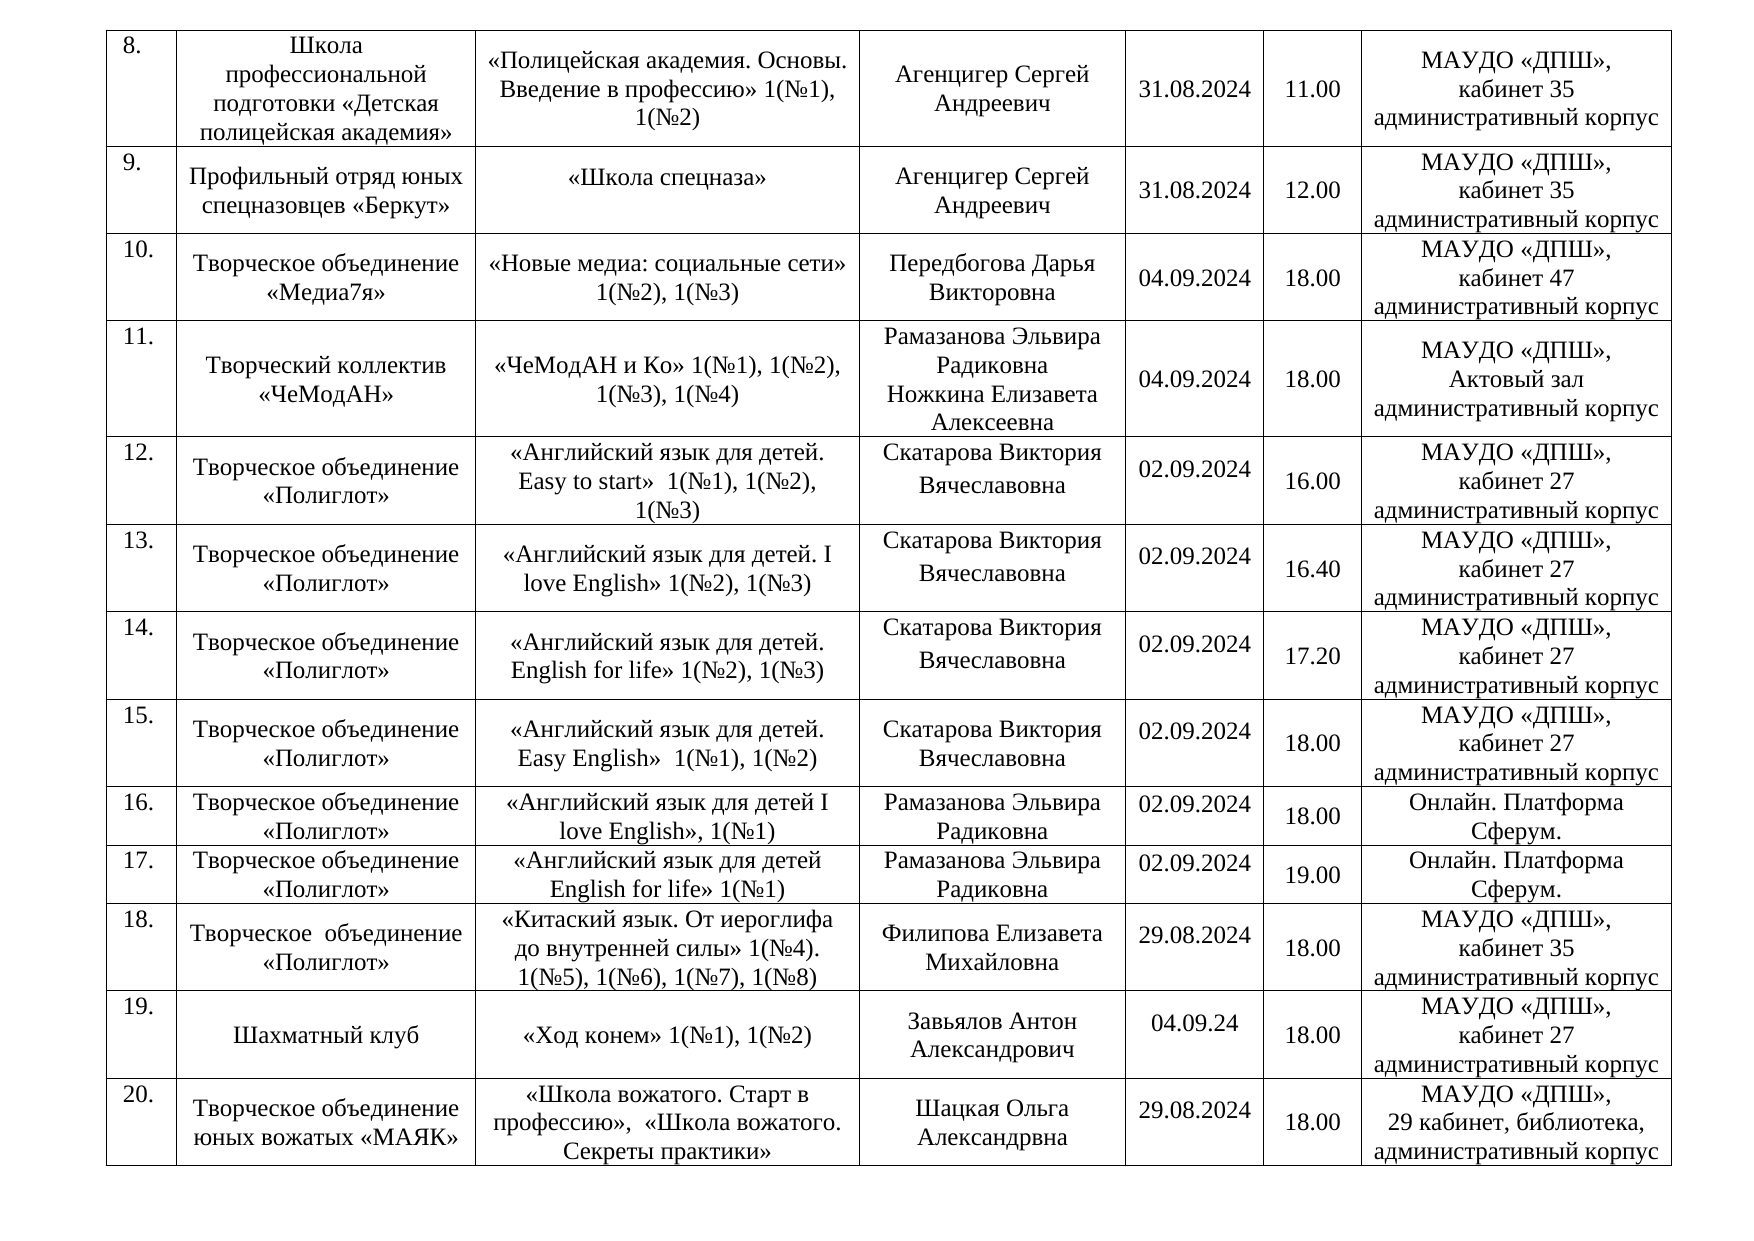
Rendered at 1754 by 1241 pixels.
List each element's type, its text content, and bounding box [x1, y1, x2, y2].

table_cell МАУДО «ДПШ», кабинет 27 административный корпус [1362, 612, 1671, 699]
table_cell 16.00 [1264, 437, 1361, 524]
table_cell «Полицейская академия. Основы. Введение в профессию» 1(№1), 1(№2) [476, 31, 859, 146]
table_cell Рамазанова Эльвира Радиковна [860, 846, 1125, 903]
table_cell [107, 147, 176, 233]
table_cell [107, 991, 176, 1078]
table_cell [1362, 1079, 1671, 1165]
table_cell Творческое объединение «Полиглот» [177, 525, 475, 611]
table_cell [107, 1079, 176, 1165]
table_cell Скатарова Виктория Вячеславовна [860, 525, 1125, 611]
table_cell Агенцигер Сергей Андреевич [860, 147, 1125, 233]
table_cell 04.09.2024 [1126, 321, 1263, 436]
table_cell 04.09.2024 [1126, 234, 1263, 320]
table_cell Агенцигер Сергей Андреевич [860, 31, 1125, 146]
table_cell «Школа вожатого. Старт в профессию», «Школа вожатого. Секреты практики» [476, 1079, 859, 1165]
table_cell Творческое объединение «Полиглот» [177, 700, 475, 786]
table_cell [107, 700, 176, 786]
table_cell 02.09.2024 [1126, 846, 1263, 903]
table_cell Онлайн. Платформа Сферум. [1362, 787, 1671, 844]
table_cell МАУДО «ДПШ», кабинет 27 административный корпус [1362, 700, 1671, 786]
table_cell 12.00 [1264, 147, 1361, 233]
table_cell «Английский язык для детей I love English», 1(№1) [476, 787, 859, 844]
table_cell «Английский язык для детей. Easy to start» 1(№1), 1(№2), 1(№3) [476, 437, 859, 524]
table_cell [107, 787, 176, 844]
table_cell «Китаский язык. От иероглифа до внутренней силы» 1(№4). 1(№5), 1(№6), 1(№7), 1(№8) [476, 904, 859, 990]
table_cell 18.00 [1264, 991, 1361, 1078]
table_cell [107, 31, 176, 146]
table_cell Завьялов Антон Александрович [860, 991, 1125, 1078]
table_cell Творческое объединение «Полиглот» [177, 846, 475, 903]
table_cell МАУДО «ДПШ», кабинет 47 административный корпус [1362, 234, 1671, 320]
table_cell [107, 612, 176, 699]
table_cell 04.09.24 [1126, 991, 1263, 1078]
table_cell 17.20 [1264, 612, 1361, 699]
table_cell 29.08.2024 [1126, 1079, 1263, 1165]
table_cell [107, 846, 176, 903]
table_cell Шацкая Ольга Александрвна [860, 1079, 1125, 1165]
table_cell Скатарова Виктория Вячеславовна [860, 612, 1125, 699]
table_cell МАУДО «ДПШ», кабинет 35 административный корпус [1362, 904, 1671, 990]
table_cell МАУДО «ДПШ», кабинет 27 административный корпус [1362, 525, 1671, 611]
table_cell 11.00 [1264, 31, 1361, 146]
table_cell «Ход конем» 1(№1), 1(№2) [476, 991, 859, 1078]
table_cell Творческое объединение «Полиглот» [177, 787, 475, 844]
table_cell 02.09.2024 [1126, 787, 1263, 844]
table_cell «Школа спецназа» [476, 147, 859, 233]
table_cell 18.00 [1264, 234, 1361, 320]
table_cell 02.09.2024 [1126, 612, 1263, 699]
table_cell Рамазанова Эльвира Радиковна Ножкина Елизавета Алексеевна [860, 321, 1125, 436]
table_cell «Английский язык для детей. English for life» 1(№2), 1(№3) [476, 612, 859, 699]
table_cell Школа профессиональной подготовки «Детская полицейская академия» [177, 31, 475, 146]
table_cell «Английский язык для детей English for life» 1(№1) [476, 846, 859, 903]
table_cell Творческое объединение «Полиглот» [177, 612, 475, 699]
table_cell Филипова Елизавета Михайловна [860, 904, 1125, 990]
table_cell [107, 437, 176, 524]
table_cell МАУДО «ДПШ», кабинет 27 административный корпус [1362, 437, 1671, 524]
table_cell 02.09.2024 [1126, 700, 1263, 786]
table_cell Творческое объединение «Полиглот» [177, 437, 475, 524]
table_cell МАУДО «ДПШ», Актовый зал административный корпус [1362, 321, 1671, 436]
table_cell 19.00 [1264, 846, 1361, 903]
table_cell Творческий коллектив «ЧеМодАН» [177, 321, 475, 436]
table_cell МАУДО «ДПШ», кабинет 27 административный корпус [1362, 991, 1671, 1078]
table_cell 18.00 [1264, 787, 1361, 844]
table_cell Рамазанова Эльвира Радиковна [860, 787, 1125, 844]
table_cell «ЧеМодАН и Ко» 1(№1), 1(№2), 1(№3), 1(№4) [476, 321, 859, 436]
table_cell 18.00 [1264, 700, 1361, 786]
table_cell «Английский язык для детей. Easy English» 1(№1), 1(№2) [476, 700, 859, 786]
table_cell МАУДО «ДПШ», кабинет 35 административный корпус [1362, 147, 1671, 233]
table_cell 29.08.2024 [1126, 904, 1263, 990]
table_cell Творческое объединение «Полиглот» [177, 904, 475, 990]
table_cell [107, 525, 176, 611]
table_cell Онлайн. Платформа Сферум. [1362, 846, 1671, 903]
table_cell 31.08.2024 [1126, 147, 1263, 233]
table_cell [107, 321, 176, 436]
table_cell МАУДО «ДПШ», кабинет 35 административный корпус [1362, 31, 1671, 146]
table_cell [107, 234, 176, 320]
table_cell Шахматный клуб [177, 991, 475, 1078]
table_cell Передбогова Дарья Викторовна [860, 234, 1125, 320]
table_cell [177, 1079, 475, 1165]
table_cell «Новые медиа: социальные сети» 1(№2), 1(№3) [476, 234, 859, 320]
table_cell 18.00 [1264, 321, 1361, 436]
table_cell [107, 904, 176, 990]
table_cell 02.09.2024 [1126, 437, 1263, 524]
table_cell 16.40 [1264, 525, 1361, 611]
table_cell Скатарова Виктория Вячеславовна [860, 437, 1125, 524]
table_cell Скатарова Виктория Вячеславовна [860, 700, 1125, 786]
table_cell Творческое объединение «Медиа7я» [177, 234, 475, 320]
table_cell 18.00 [1264, 1079, 1361, 1165]
table_cell 31.08.2024 [1126, 31, 1263, 146]
table_cell «Английский язык для детей. I love English» 1(№2), 1(№3) [476, 525, 859, 611]
table_cell 02.09.2024 [1126, 525, 1263, 611]
table_cell Профильный отряд юных спецназовцев «Беркут» [177, 147, 475, 233]
table_cell 18.00 [1264, 904, 1361, 990]
